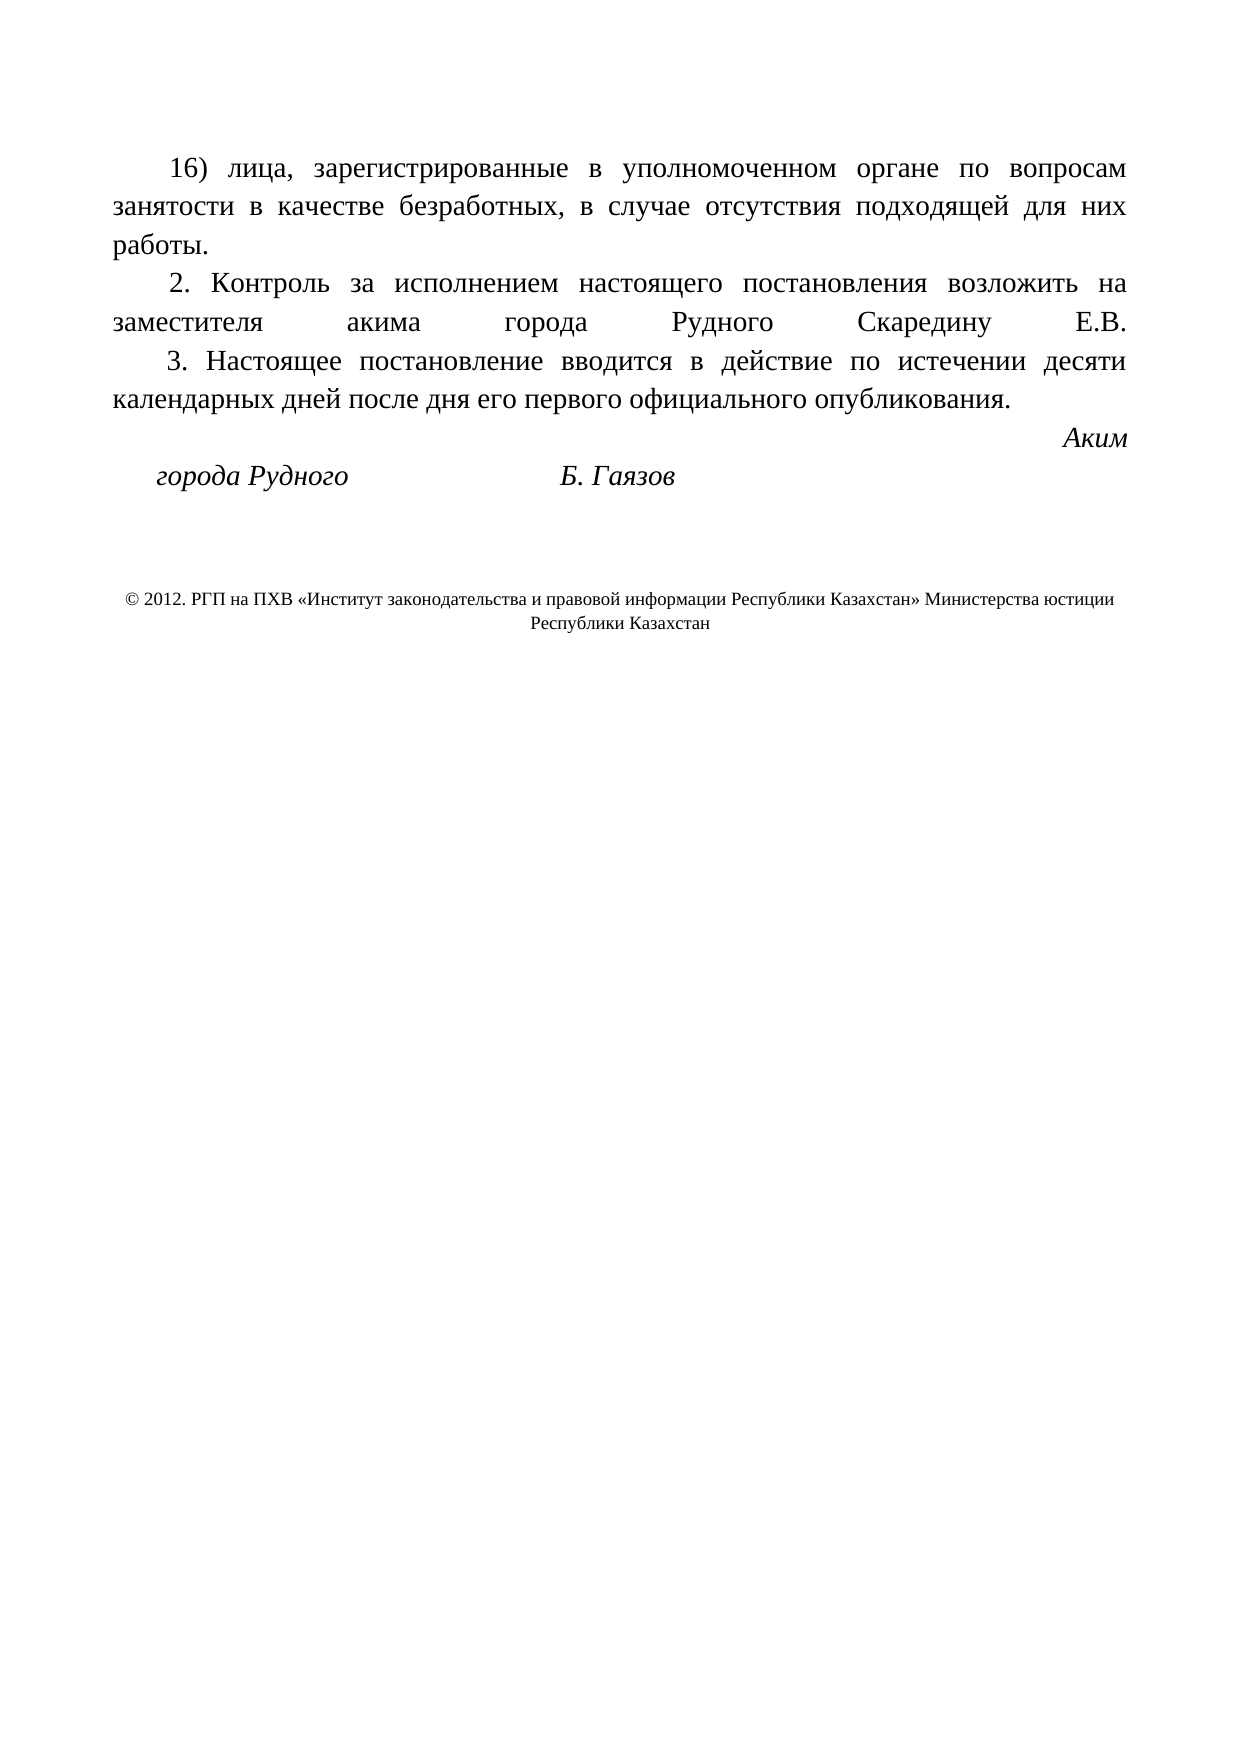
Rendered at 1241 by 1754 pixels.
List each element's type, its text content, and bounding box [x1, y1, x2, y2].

text Аким города Рудного Б. Гаязов [112, 420, 1128, 492]
text © 2012. РГП на ПХВ «Институт законодательства и правовой информации Республики Казахстан» Министерства юстиции Республики Казахстан [112, 587, 1128, 634]
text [112, 150, 1128, 415]
